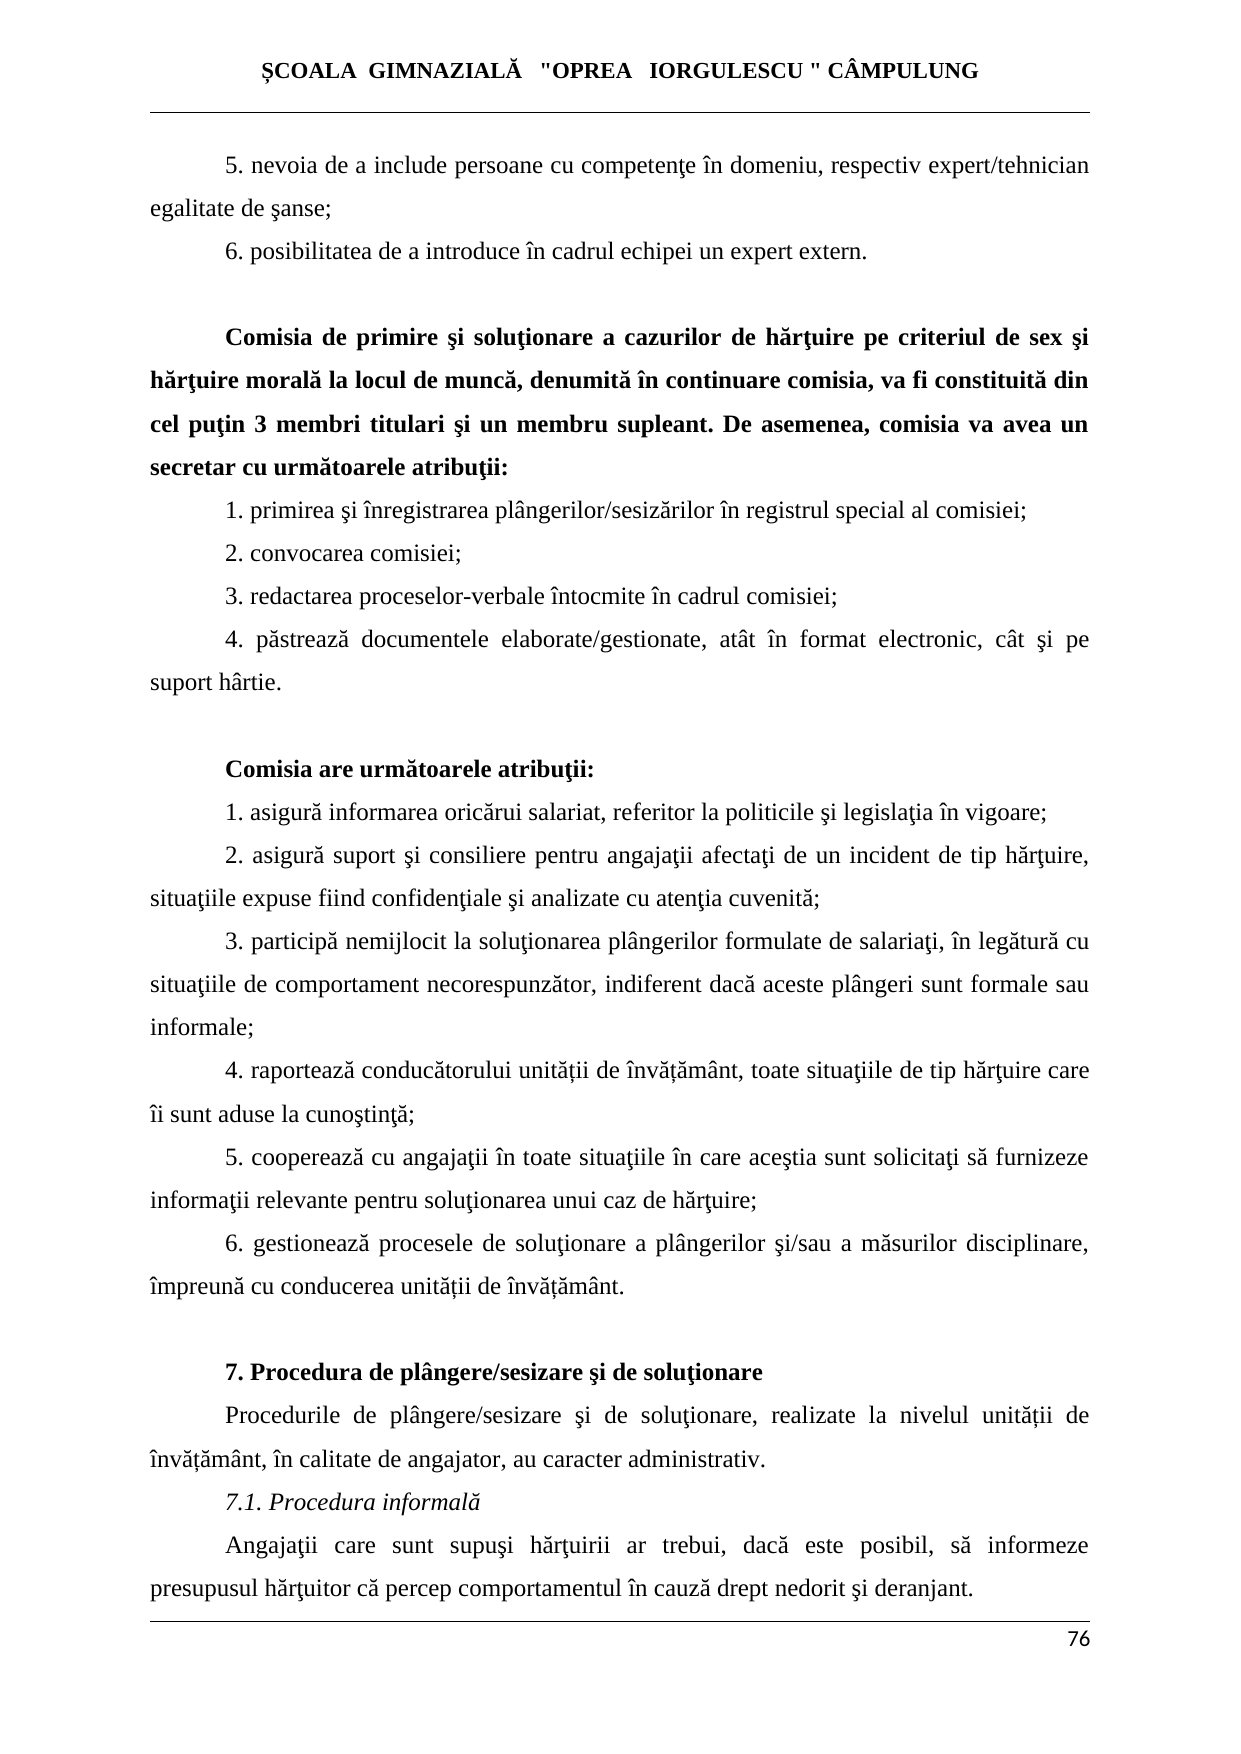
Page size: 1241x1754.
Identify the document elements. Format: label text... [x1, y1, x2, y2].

text 3. participă nemijlocit la soluţionarea plângerilor formulate de salariaţi, în legătură cu situaţiile de comportament necorespunzător, indiferent dacă aceste plângeri sunt formale sau informale; [150, 926, 1090, 1041]
text 4. raportează conducătorului unității de învățământ, toate situaţiile de tip hărţuire care îi sunt aduse la cunoştinţă; [150, 1056, 1090, 1127]
text 7. Procedura de plângere/sesizare şi de soluţionare [150, 1357, 1090, 1386]
text Comisia are următoarele atribuţii: [150, 754, 1090, 782]
text 5. cooperează cu angajaţii în toate situaţiile în care aceştia sunt solicitaţi să furnizeze informaţii relevante pentru soluţionarea unui caz de hărţuire; [150, 1142, 1090, 1214]
text 4. păstrează documentele elaborate/gestionate, atât în format electronic, cât şi pe suport hârtie. [150, 624, 1090, 696]
text 7.1. Procedura informală [150, 1487, 1090, 1516]
text Comisia de primire şi soluţionare a cazurilor de hărţuire pe criteriul de sex şi hărţuire morală la locul de muncă, denumită în continuare comisia, va fi constituită din cel puţin 3 membri titulari şi un membru supleant. De asemenea, comisia va avea un secretar cu următoarele atribuţii: [150, 322, 1090, 481]
text 1. asigură informarea oricărui salariat, referitor la politicile şi legislaţia în vigoare; [150, 797, 1090, 826]
text 5. nevoia de a include persoane cu competenţe în domeniu, respectiv expert/tehnician egalitate de şanse; [150, 150, 1090, 222]
text 2. asigură suport şi consiliere pentru angajaţii afectaţi de un incident de tip hărţuire, situaţiile expuse fiind confidenţiale şi analizate cu atenţia cuvenită; [150, 840, 1090, 912]
text 3. redactarea proceselor-verbale întocmite în cadrul comisiei; [150, 581, 1090, 610]
text 2. convocarea comisiei; [150, 538, 1090, 567]
text 1. primirea şi înregistrarea plângerilor/sesizărilor în registrul special al comisiei; [150, 495, 1090, 524]
text 6. gestionează procesele de soluţionare a plângerilor şi/sau a măsurilor disciplinare, împreună cu conducerea unității de învățământ. [150, 1228, 1090, 1300]
text Angajaţii care sunt supuşi hărţuirii ar trebui, dacă este posibil, să informeze presupusul hărţuitor că percep comportamentul în cauză drept nedorit şi deranjant. [150, 1530, 1090, 1602]
text 6. posibilitatea de a introduce în cadrul echipei un expert extern. [150, 236, 1090, 265]
text Procedurile de plângere/sesizare şi de soluţionare, realizate la nivelul unității de învățământ, în calitate de angajator, au caracter administrativ. [150, 1401, 1090, 1472]
